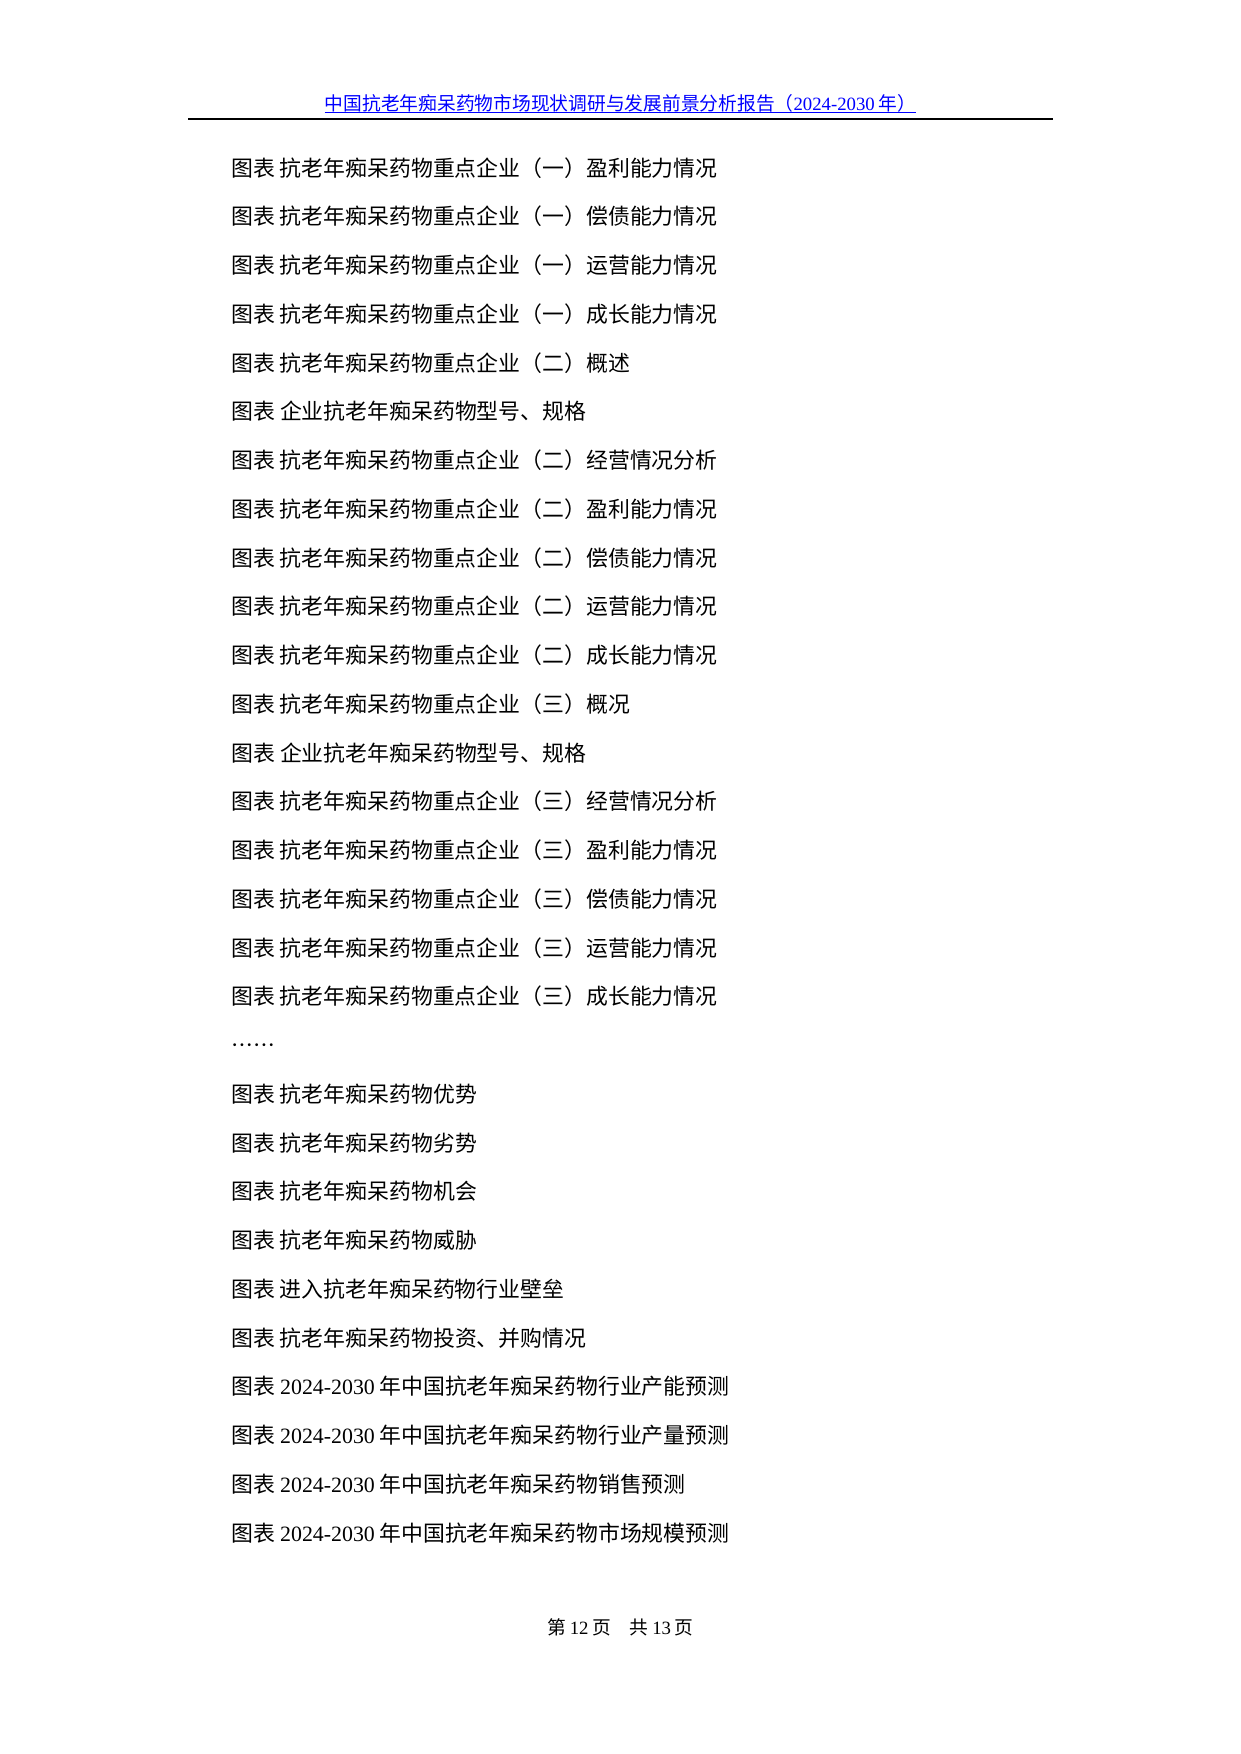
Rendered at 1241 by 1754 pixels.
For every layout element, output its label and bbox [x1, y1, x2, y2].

text [187, 150, 1053, 1548]
